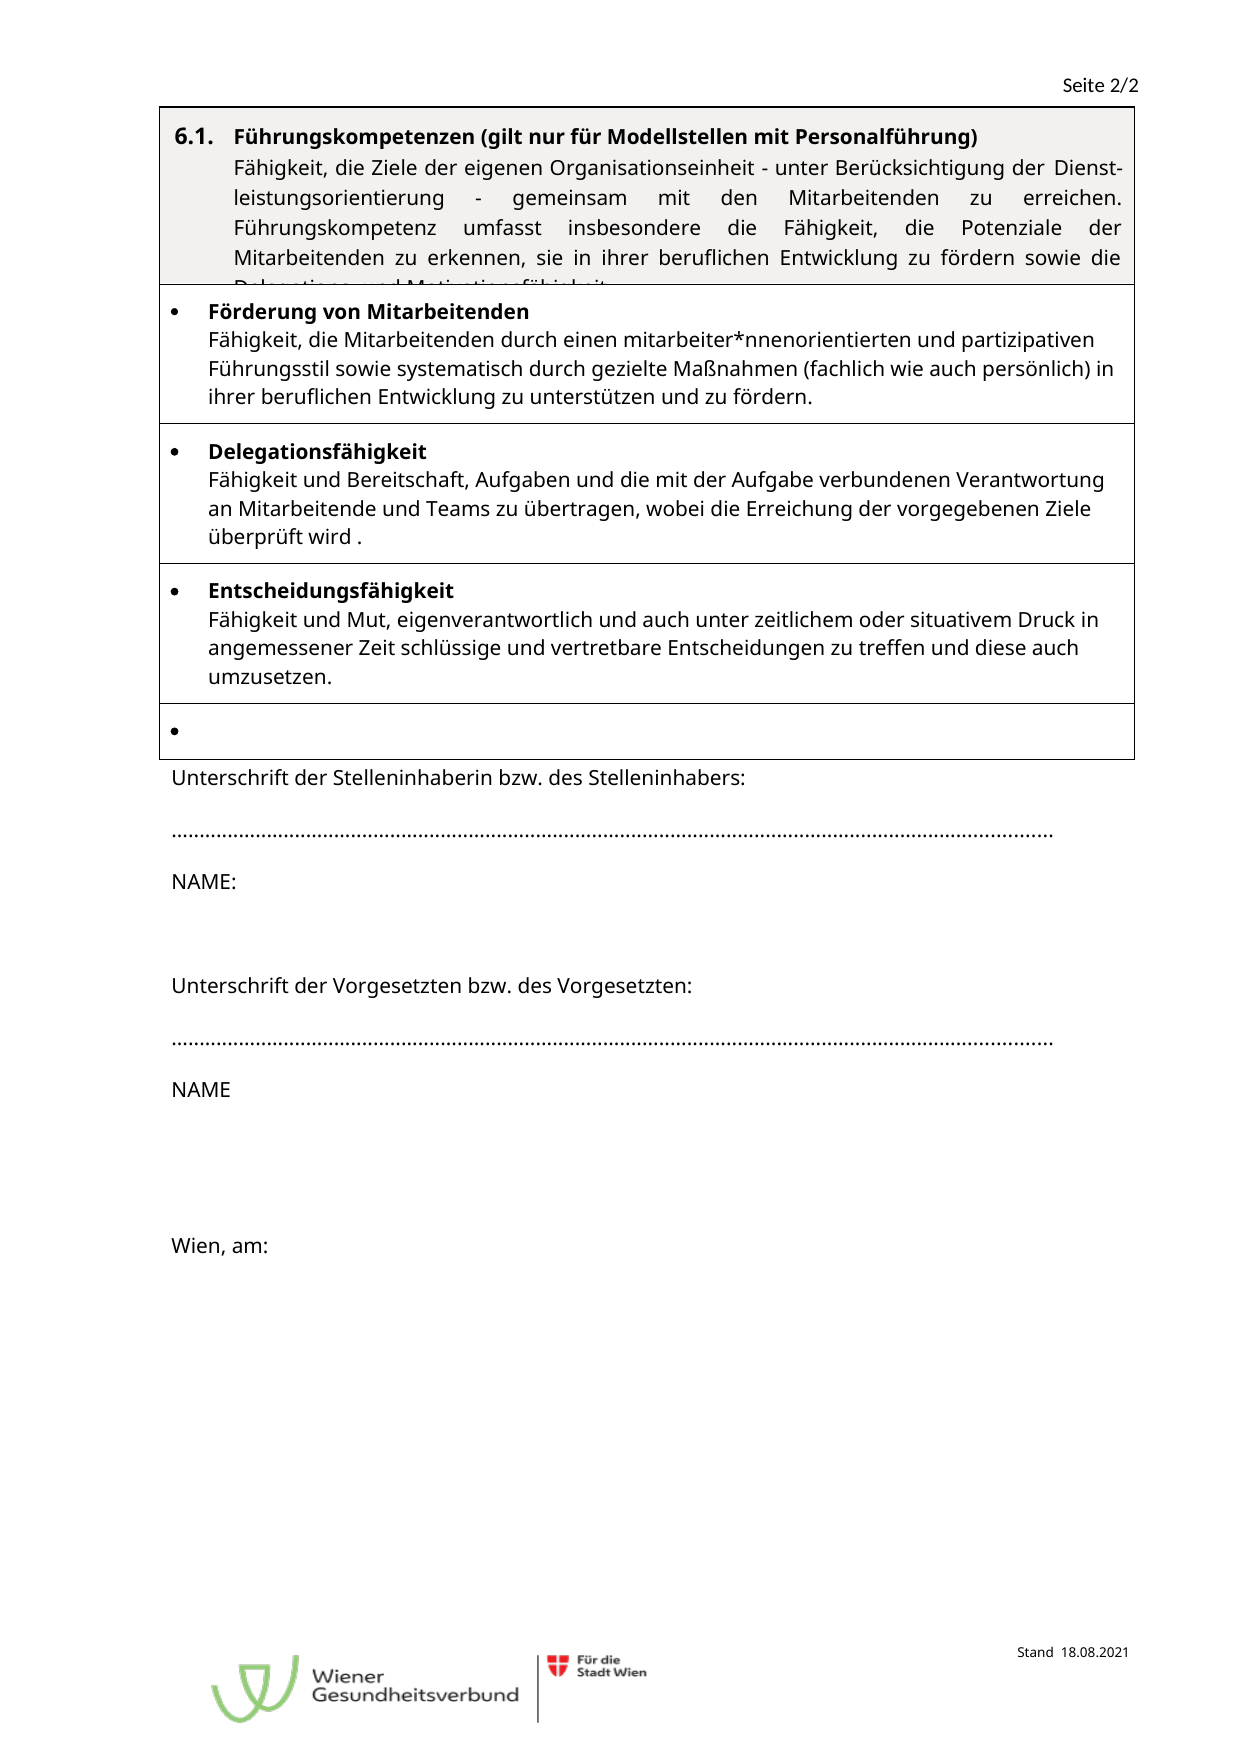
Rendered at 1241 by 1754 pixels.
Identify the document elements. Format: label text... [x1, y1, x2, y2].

table_cell Delegationsfähigkeit Fähigkeit und Bereitschaft, Aufgaben und die mit der Aufgabe verbundenen Verantwortung an Mitarbeitende und Teams zu übertragen, wobei die Erreichung der vorgegebenen Ziele überprüft wird . [160, 424, 1134, 563]
table_cell Entscheidungsfähigkeit Fähigkeit und Mut, eigenverantwortlich und auch unter zeitlichem oder situativem Druck in angemessener Zeit schlüssige und vertretbare Entscheidungen zu treffen und diese auch umzusetzen. [160, 564, 1134, 703]
table_header Führungskompetenzen (gilt nur für Modellstellen mit Personalführung) Fähigkeit, die Ziele der eigenen Organisationseinheit - unter Berücksichtigung der Dienstleistungsorientierung - gemeinsam mit den Mitarbeitenden zu erreichen. Führungskompetenz umfasst insbesondere die Fähigkeit, die Potenziale der Mitarbeitenden zu erkennen, sie in ihrer beruflichen Entwicklung zu fördern sowie die Delegations- und Motivationsfähigkeit. [160, 108, 1134, 283]
table_cell Förderung von Mitarbeitenden Fähigkeit, die Mitarbeitenden durch einen mitarbeiter*nnenorientierten und partizipativen Führungsstil sowie systematisch durch gezielte Maßnahmen (fachlich wie auch persönlich) in ihrer beruflichen Entwicklung zu unterstützen und zu fördern. [160, 285, 1134, 423]
table_cell [160, 704, 1134, 759]
text Unterschrift der Vorgesetzten bzw. des Vorgesetzten: [171, 971, 1130, 999]
text NAME: [171, 867, 1130, 895]
text NAME [171, 1075, 1130, 1103]
text Unterschrift der Stelleninhaberin bzw. des Stelleninhabers: [171, 760, 1130, 791]
text Wien, am: [171, 1231, 1130, 1260]
